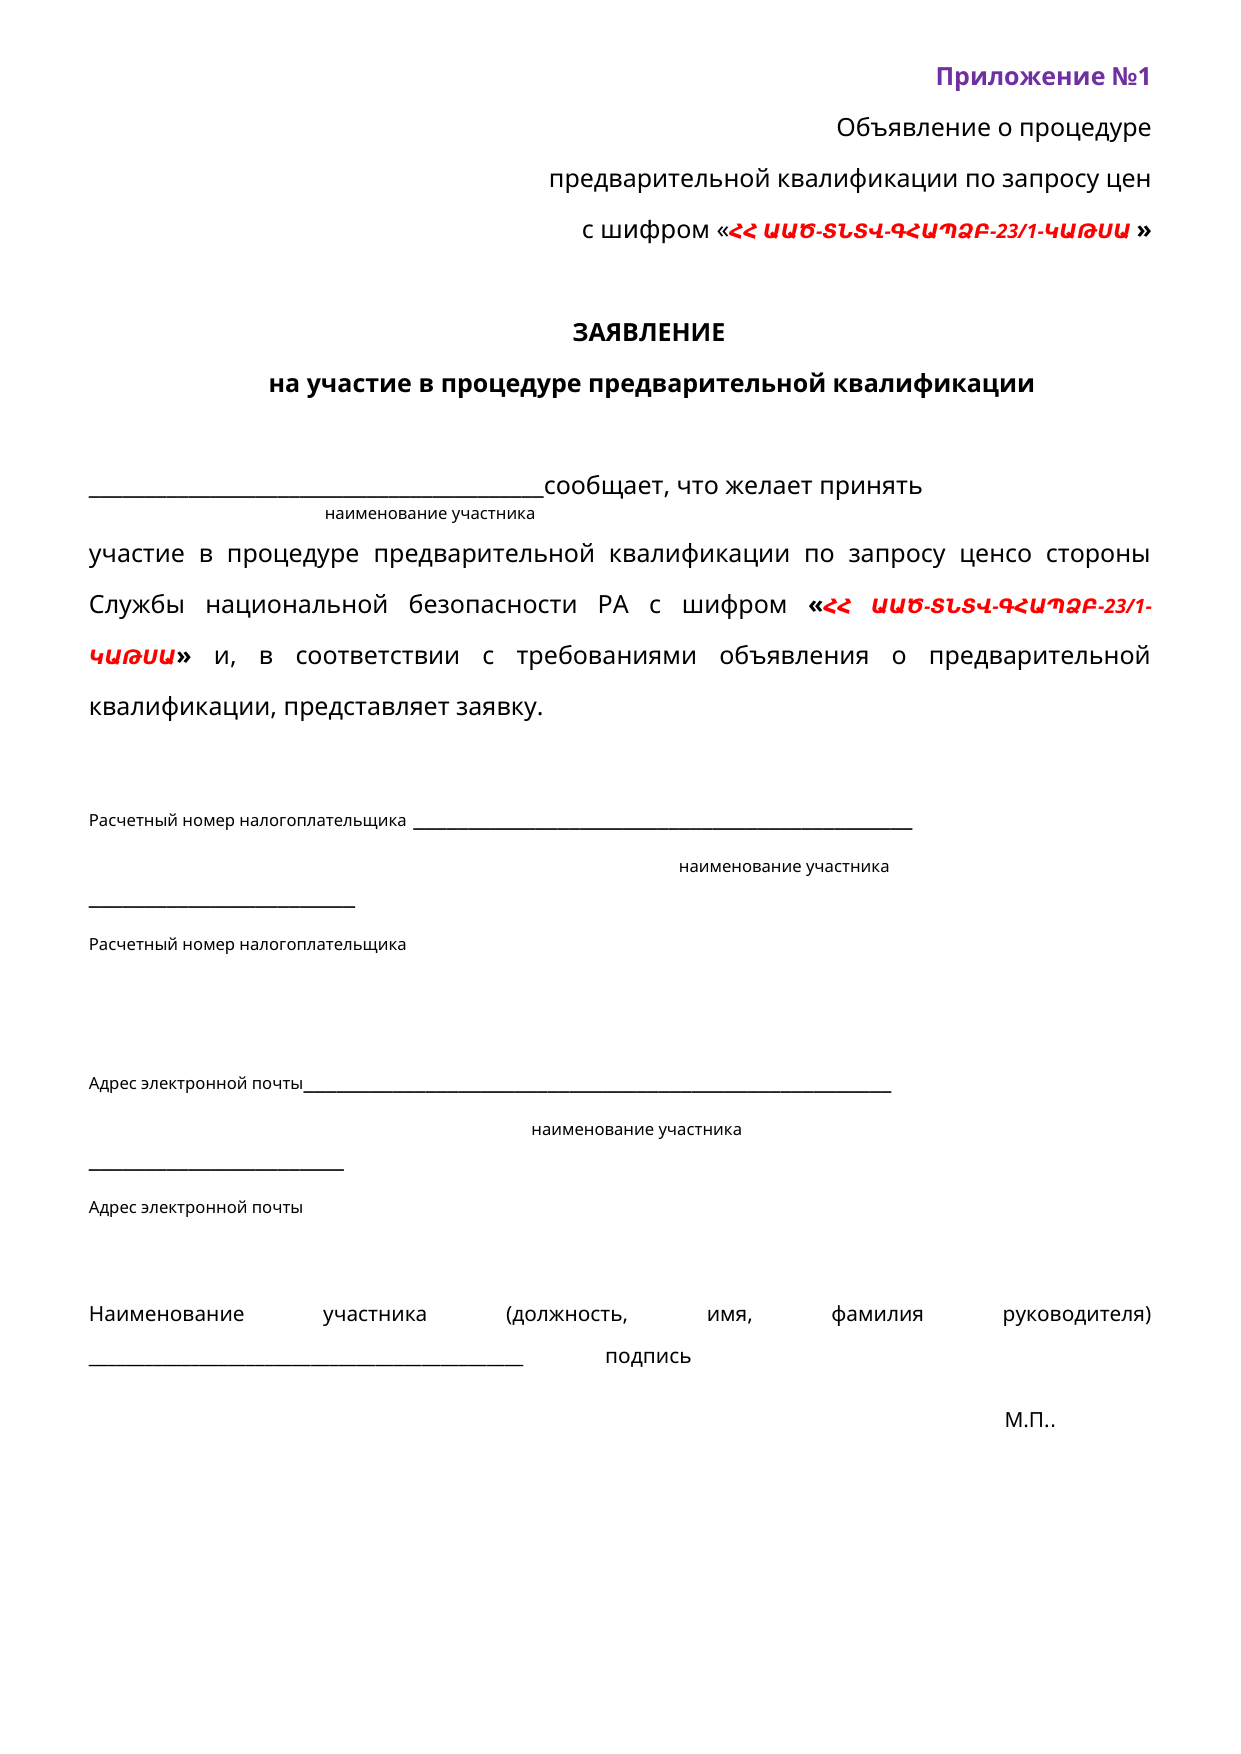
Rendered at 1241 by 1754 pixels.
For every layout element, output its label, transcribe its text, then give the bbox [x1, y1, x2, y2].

text на участие в процедуре предварительной квалификации [89, 365, 1152, 399]
text участие в процедуре предварительной квалификации по запросу ценсо стороны Службы национальной безопасности РА с шифром «ՀՀ ԱԱԾ-ՏՆՏՎ-ԳՀԱՊՁԲ-23/1-ԿԱԹՍԱ» и, в соответствии с требованиями объявления о предварительной квалификации, представляет заявку. [89, 536, 1152, 723]
text предварительной квалификации по запросу цен [89, 161, 1152, 195]
text наименование участника [89, 854, 1152, 877]
text Наименование участника (должность, имя, фамилия руководителя) _______________________________________________ подпись [89, 1299, 1152, 1370]
text Расчетный номер налогоплательщика _____________________________________________ [89, 800, 1152, 834]
text _________________________________________сообщает, что желает принять [89, 467, 1152, 501]
text наименование участника [89, 1118, 1152, 1140]
text Адрес электронной почты_____________________________________________________ [89, 1063, 1152, 1097]
text Адрес электронной почты [89, 1195, 1152, 1218]
text с шифром «ՀՀ ԱԱԾ-ՏՆՏՎ-ԳՀԱՊՁԲ-23/1-ԿԱԹՍԱ » [89, 212, 1152, 246]
text Объявление о процедуре [89, 110, 1152, 144]
text Приложение №1 [89, 59, 1152, 93]
text Расчетный номер налогоплательщика [89, 932, 1152, 955]
text ЗАЯВЛЕНИЕ [89, 314, 1152, 348]
text _______________________ [89, 1140, 1152, 1174]
text ________________________ [89, 877, 1152, 911]
text М.П.. [89, 1405, 1152, 1433]
text наименование участника [89, 501, 1152, 524]
